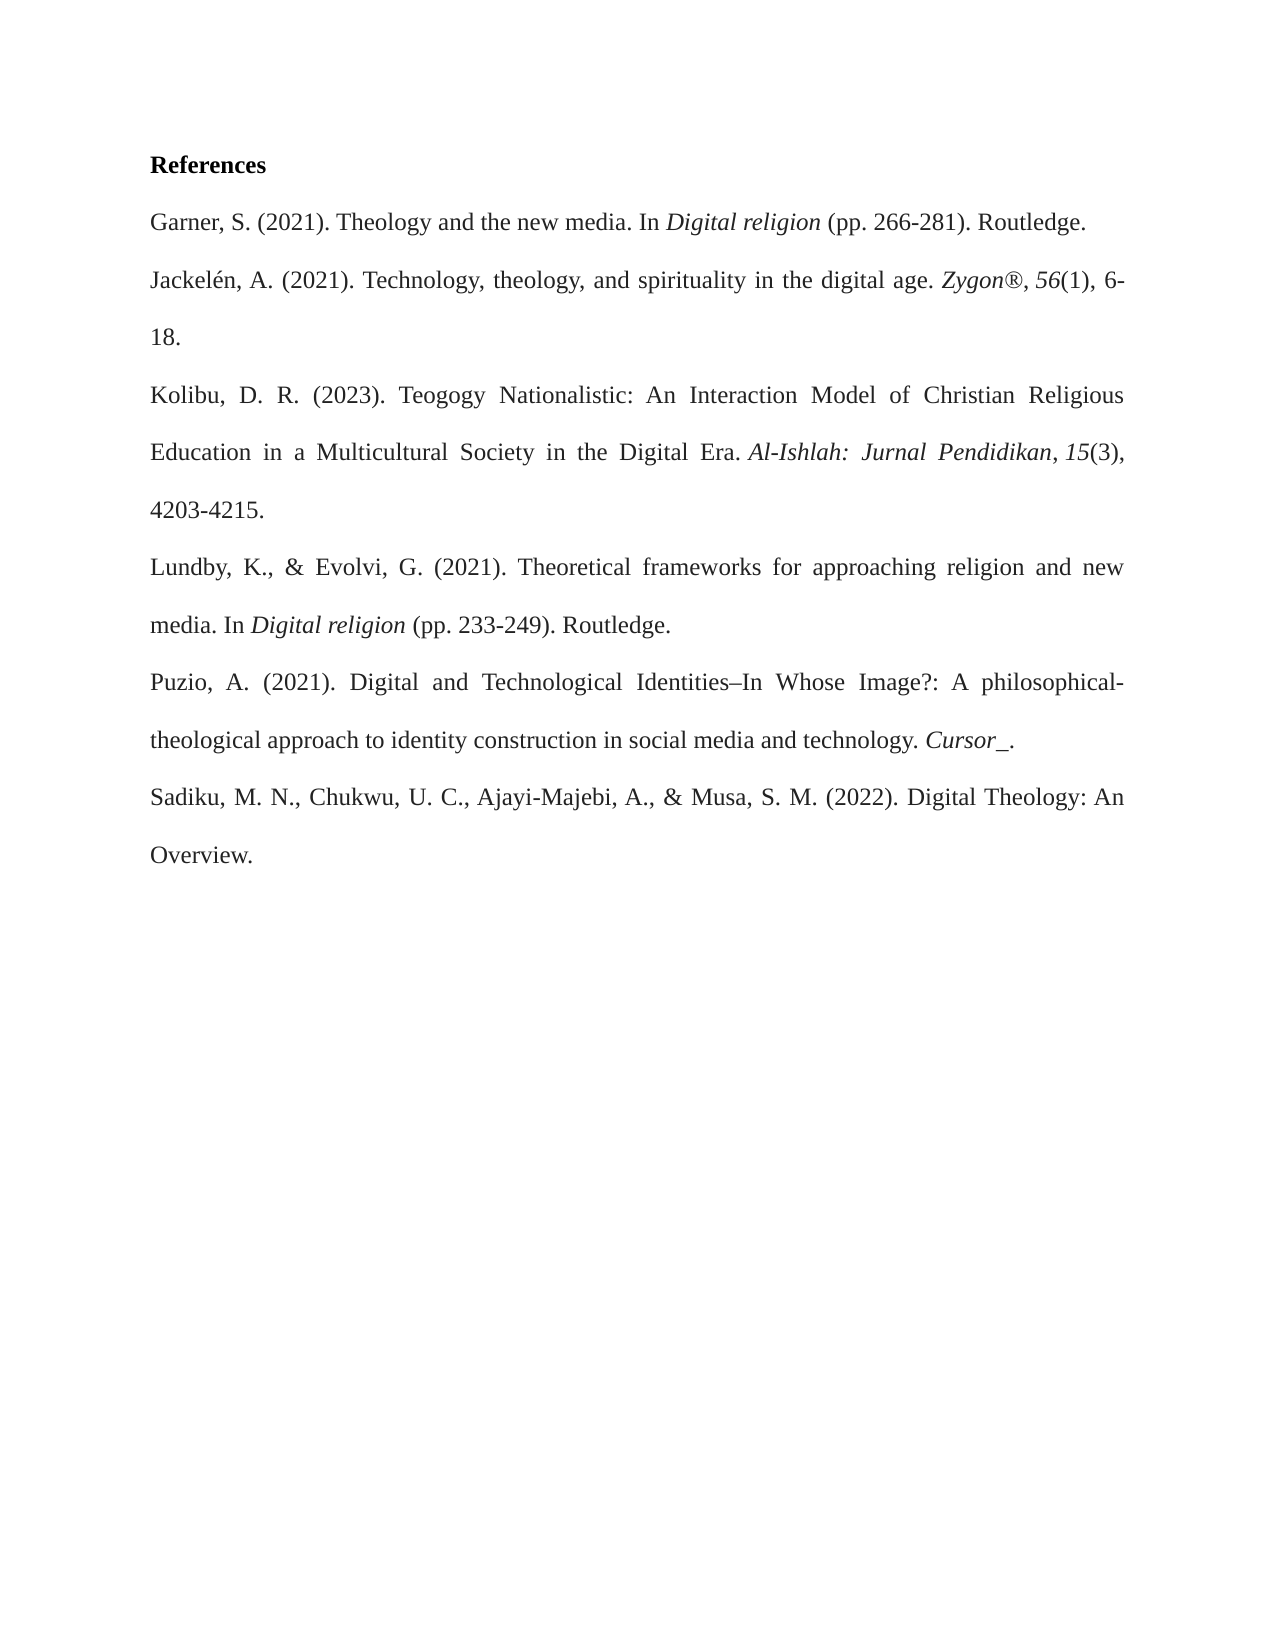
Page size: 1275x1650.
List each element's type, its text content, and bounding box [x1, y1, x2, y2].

text Puzio, A. (2021). Digital and Technological Identities–In Whose Image?: A philosophical-theological approach to identity construction in social media and technology. Cursor_. [150, 696, 1125, 754]
text Kolibu, D. R. (2023). Teogogy Nationalistic: An Interaction Model of Christian Religious Education in a Multicultural Society in the Digital Era. Al-Ishlah: Jurnal Pendidikan, 15(3), 4203-4215. [150, 409, 1125, 524]
text Sadiku, M. N., Chukwu, U. C., Ajayi-Majebi, A., & Musa, S. M. (2022). Digital Theology: An Overview. [150, 811, 1125, 869]
text Garner, S. (2021). Theology and the new media. In Digital religion (pp. 266-281). Routledge. [150, 207, 1125, 236]
subtitle References [150, 150, 1125, 179]
text Jackelén, A. (2021). Technology, theology, and spirituality in the digital age. Zygon®, 56(1), 6-18. [150, 294, 1125, 351]
text Lundby, K., & Evolvi, G. (2021). Theoretical frameworks for approaching religion and new media. In Digital religion (pp. 233-249). Routledge. [150, 581, 1125, 639]
